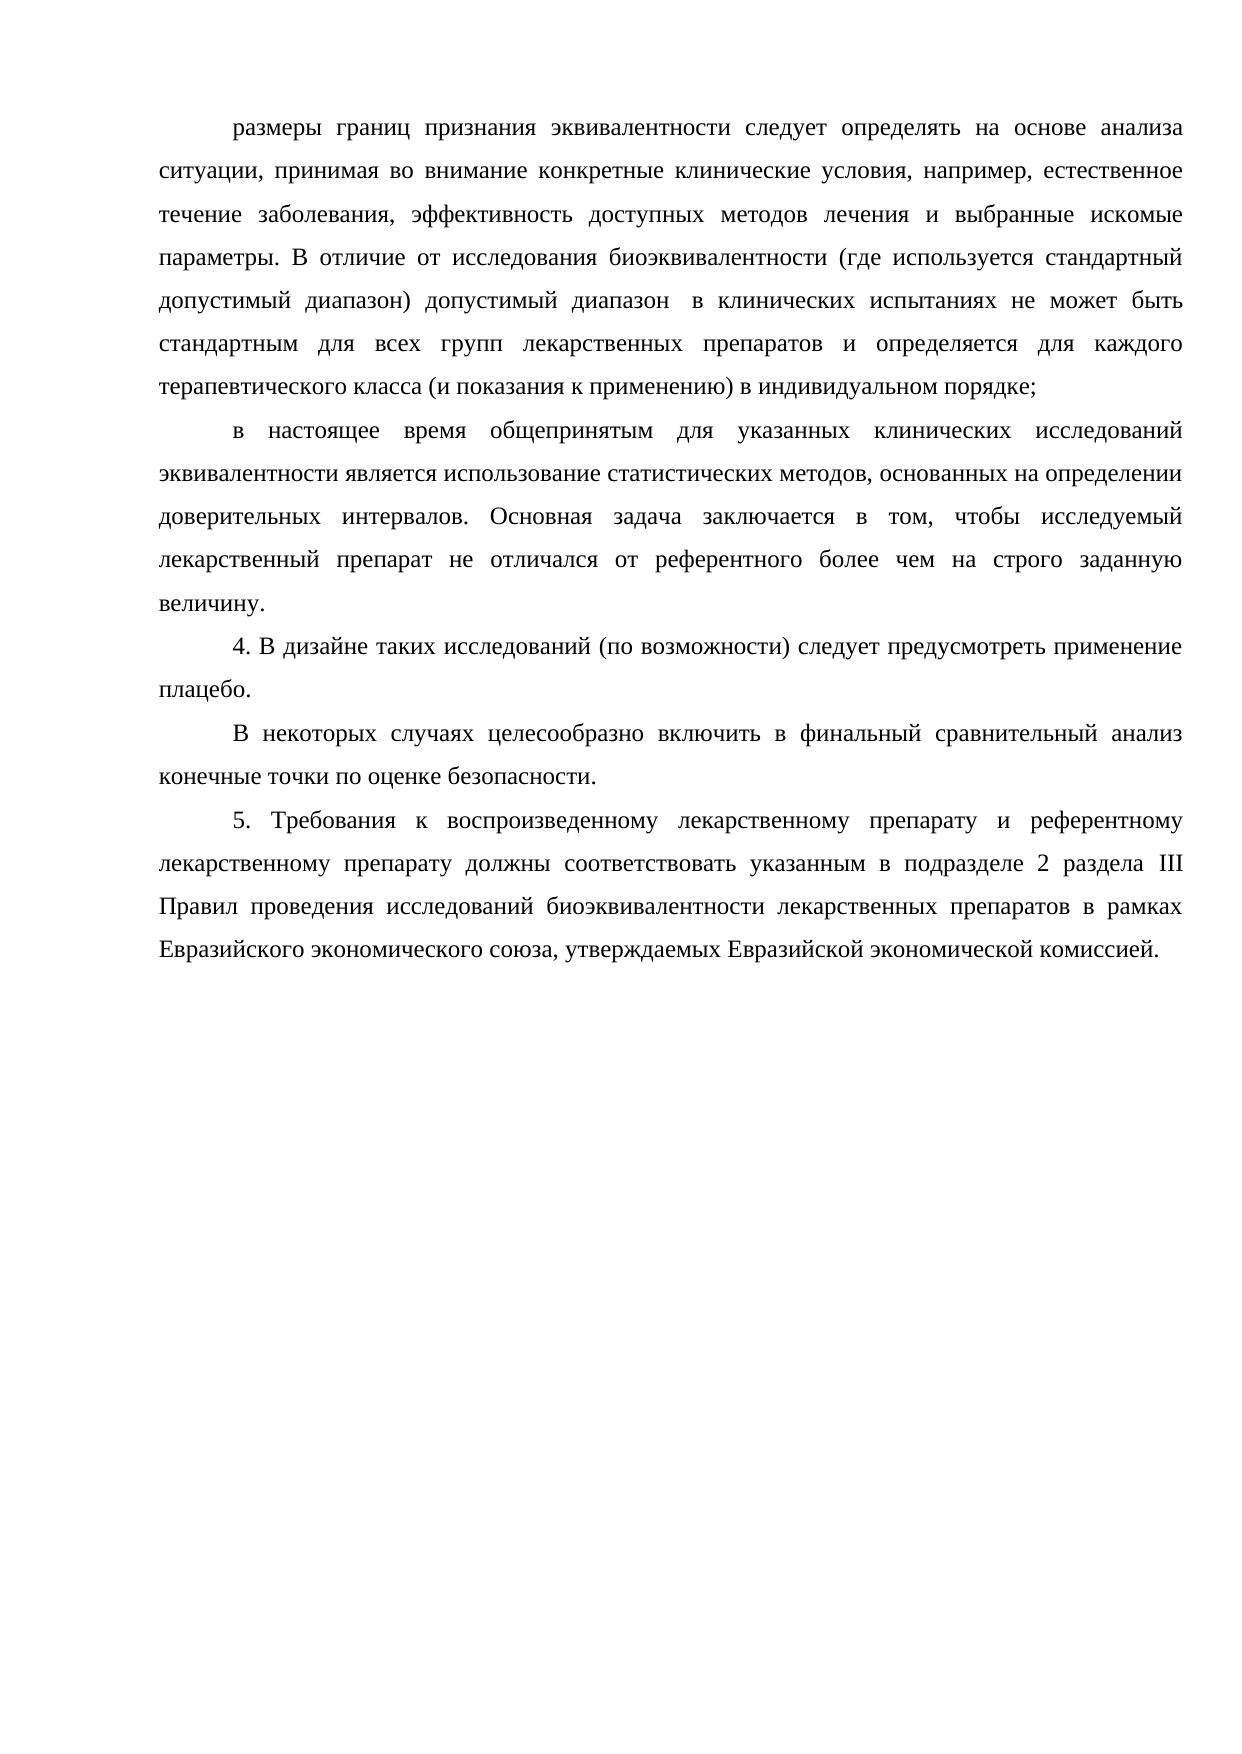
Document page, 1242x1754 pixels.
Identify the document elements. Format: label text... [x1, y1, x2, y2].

text размеры границ признания эквивалентности следует определять на основе анализа ситуации, принимая во внимание конкретные клинические условия, например, естественное течение заболевания, эффективность доступных методов лечения и выбранные искомые параметры. В отличие от исследования биоэквивалентности (где используется стандартный допустимый диапазон) допустимый диапазон в клинических испытаниях не может быть стандартным для всех групп лекарственных препаратов и определяется для каждого терапевтического класса (и показания к применению) в индивидуальном порядке; [158, 112, 1184, 400]
text В некоторых случаях целесообразно включить в финальный сравнительный анализ конечные точки по оценке безопасности. [158, 718, 1183, 790]
text 4. В дизайне таких исследований (по возможности) следует предусмотреть применение плацебо. [158, 631, 1183, 703]
text в настоящее время общепринятым для указанных клинических исследований эквивалентности является использование статистических методов, основанных на определении доверительных интервалов. Основная задача заключается в том, чтобы исследуемый лекарственный препарат не отличался от референтного более чем на строго заданную величину. [158, 415, 1184, 616]
text 5. Требования к воспроизведенному лекарственному препарату и референтному лекарственному препарату должны соответствовать указанным в подразделе 2 раздела III Правил проведения исследований биоэквивалентности лекарственных препаратов в рамках Евразийского экономического союза, утверждаемых Евразийской экономической комиссией. [158, 805, 1183, 963]
